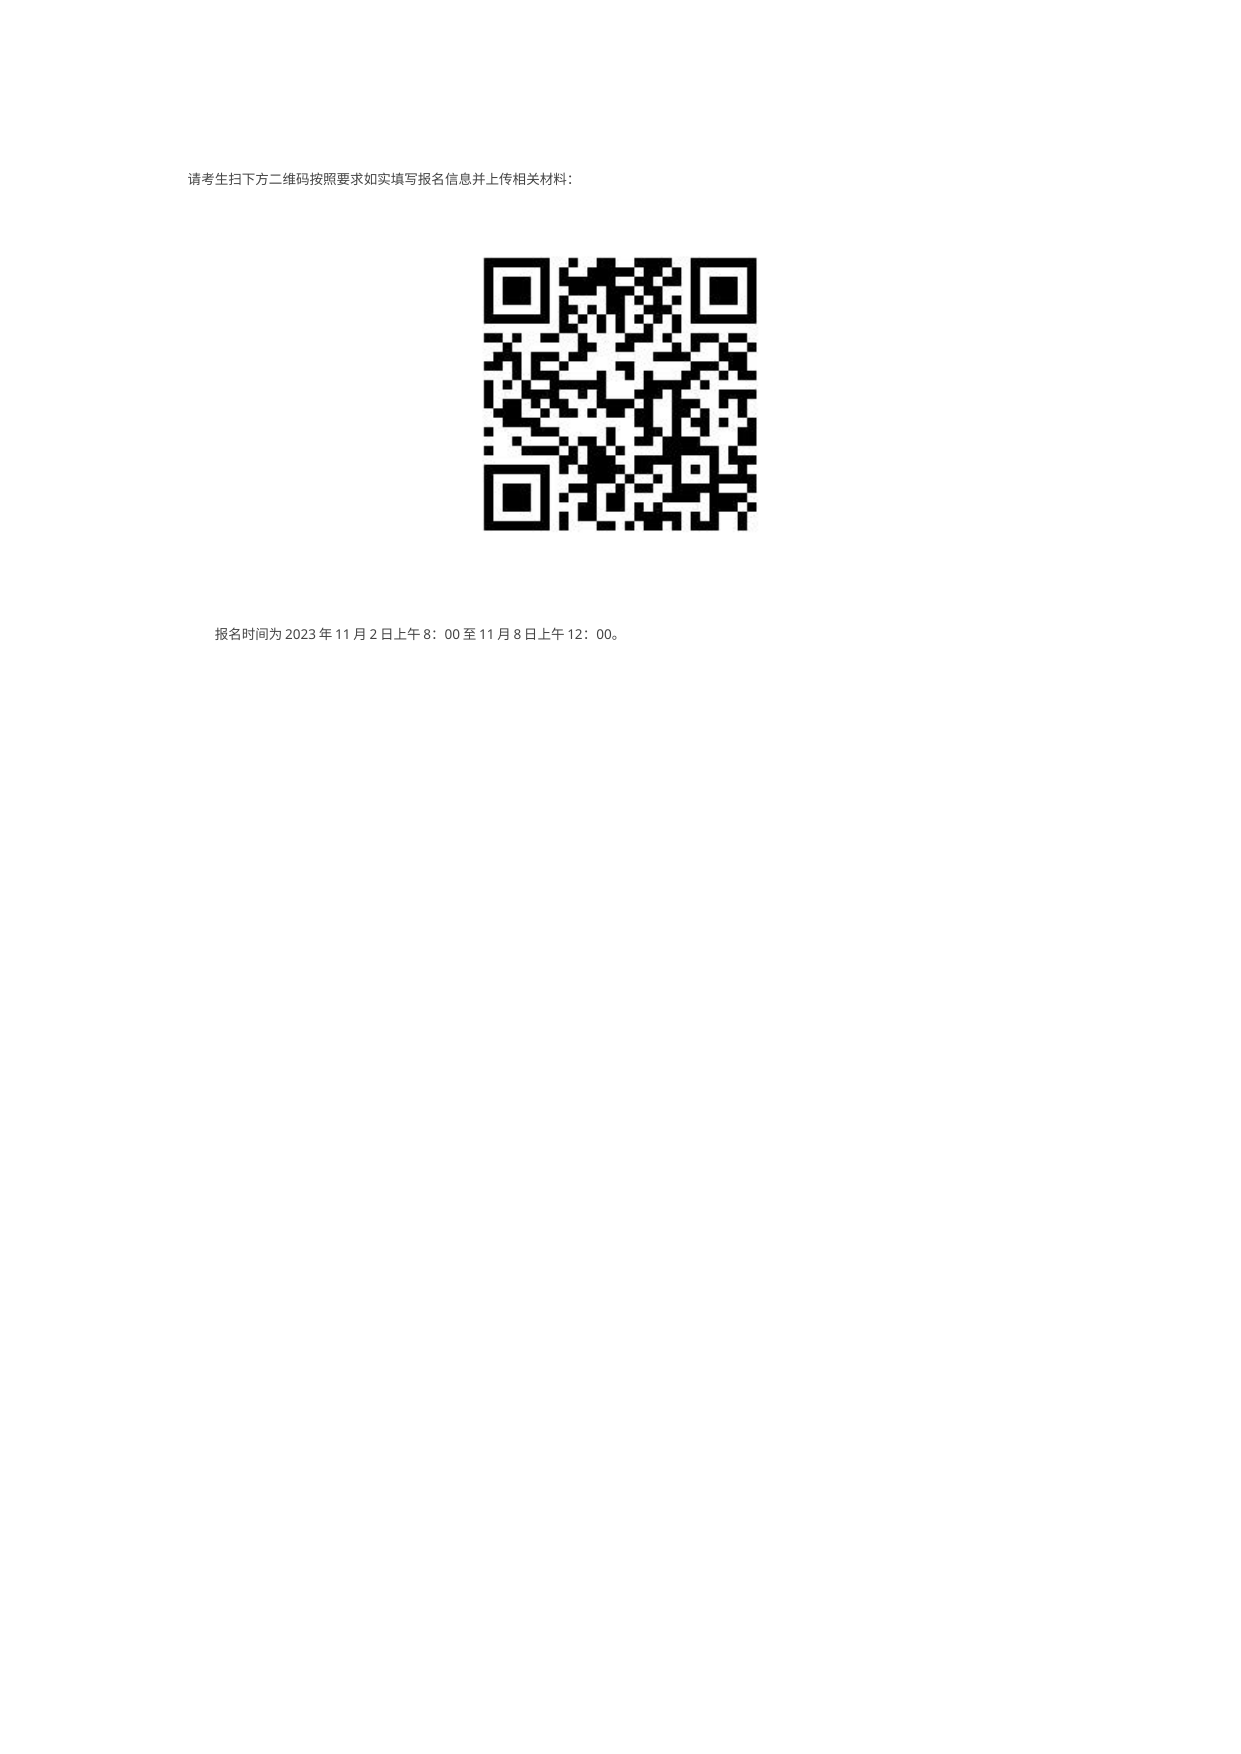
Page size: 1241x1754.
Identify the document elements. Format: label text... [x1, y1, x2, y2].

text 请考生扫下方二维码按照要求如实填写报名信息并上传相关材料： [187, 162, 1053, 194]
text 报名时间为2023年11月2日上午8：00至11月8日上午12：00。 [187, 617, 1053, 649]
picture [420, 194, 820, 595]
